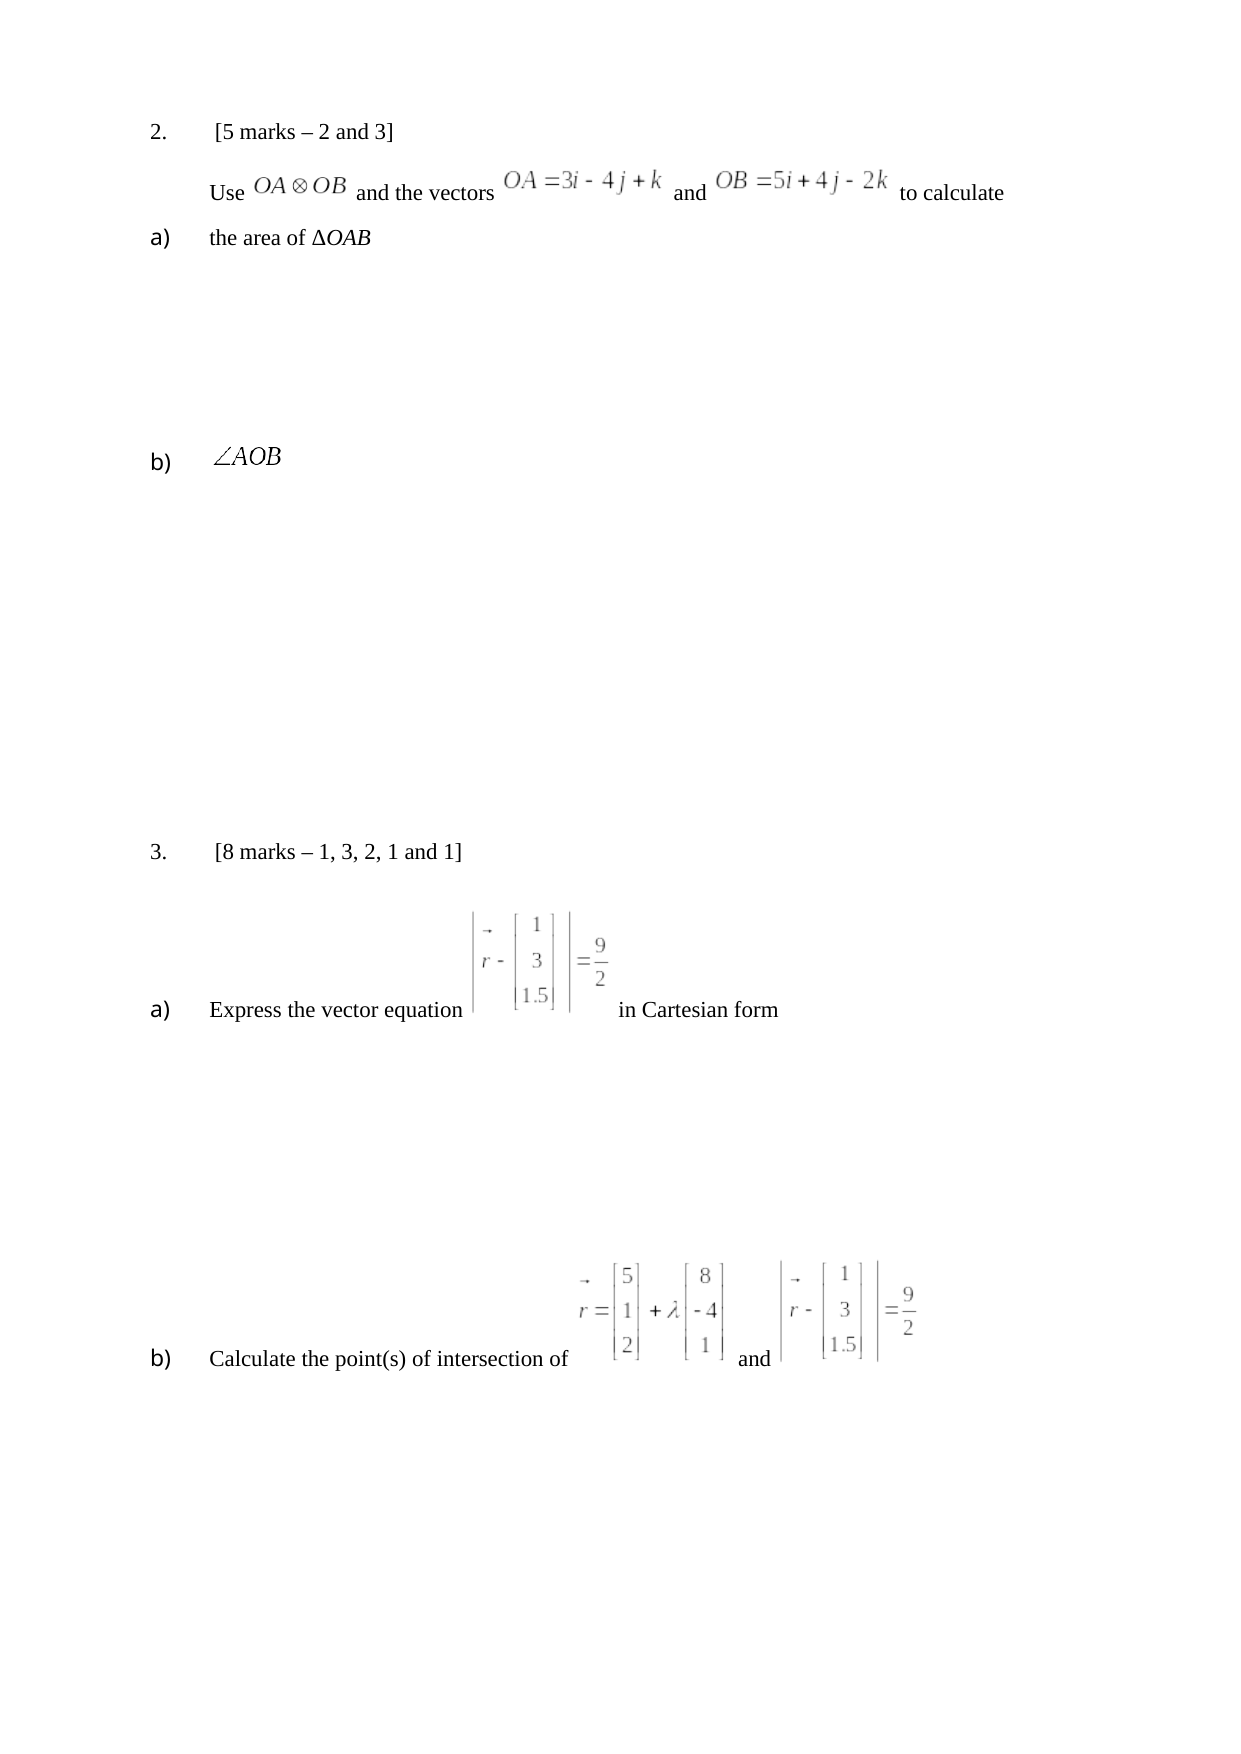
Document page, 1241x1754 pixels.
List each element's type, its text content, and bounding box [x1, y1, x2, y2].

subtitle Express the vector equation in Cartesian form [150, 907, 1090, 1025]
subtitle Use and the vectors and to calculate [209, 161, 1090, 205]
subtitle [8 marks – 1, 3, 2, 1 and 1] [150, 838, 1090, 864]
subtitle [5 marks – 2 and 3] [150, 118, 1090, 144]
subtitle the area of ΔOAB [150, 221, 1090, 252]
subtitle Calculate the point(s) of intersection of and [150, 1255, 1090, 1373]
